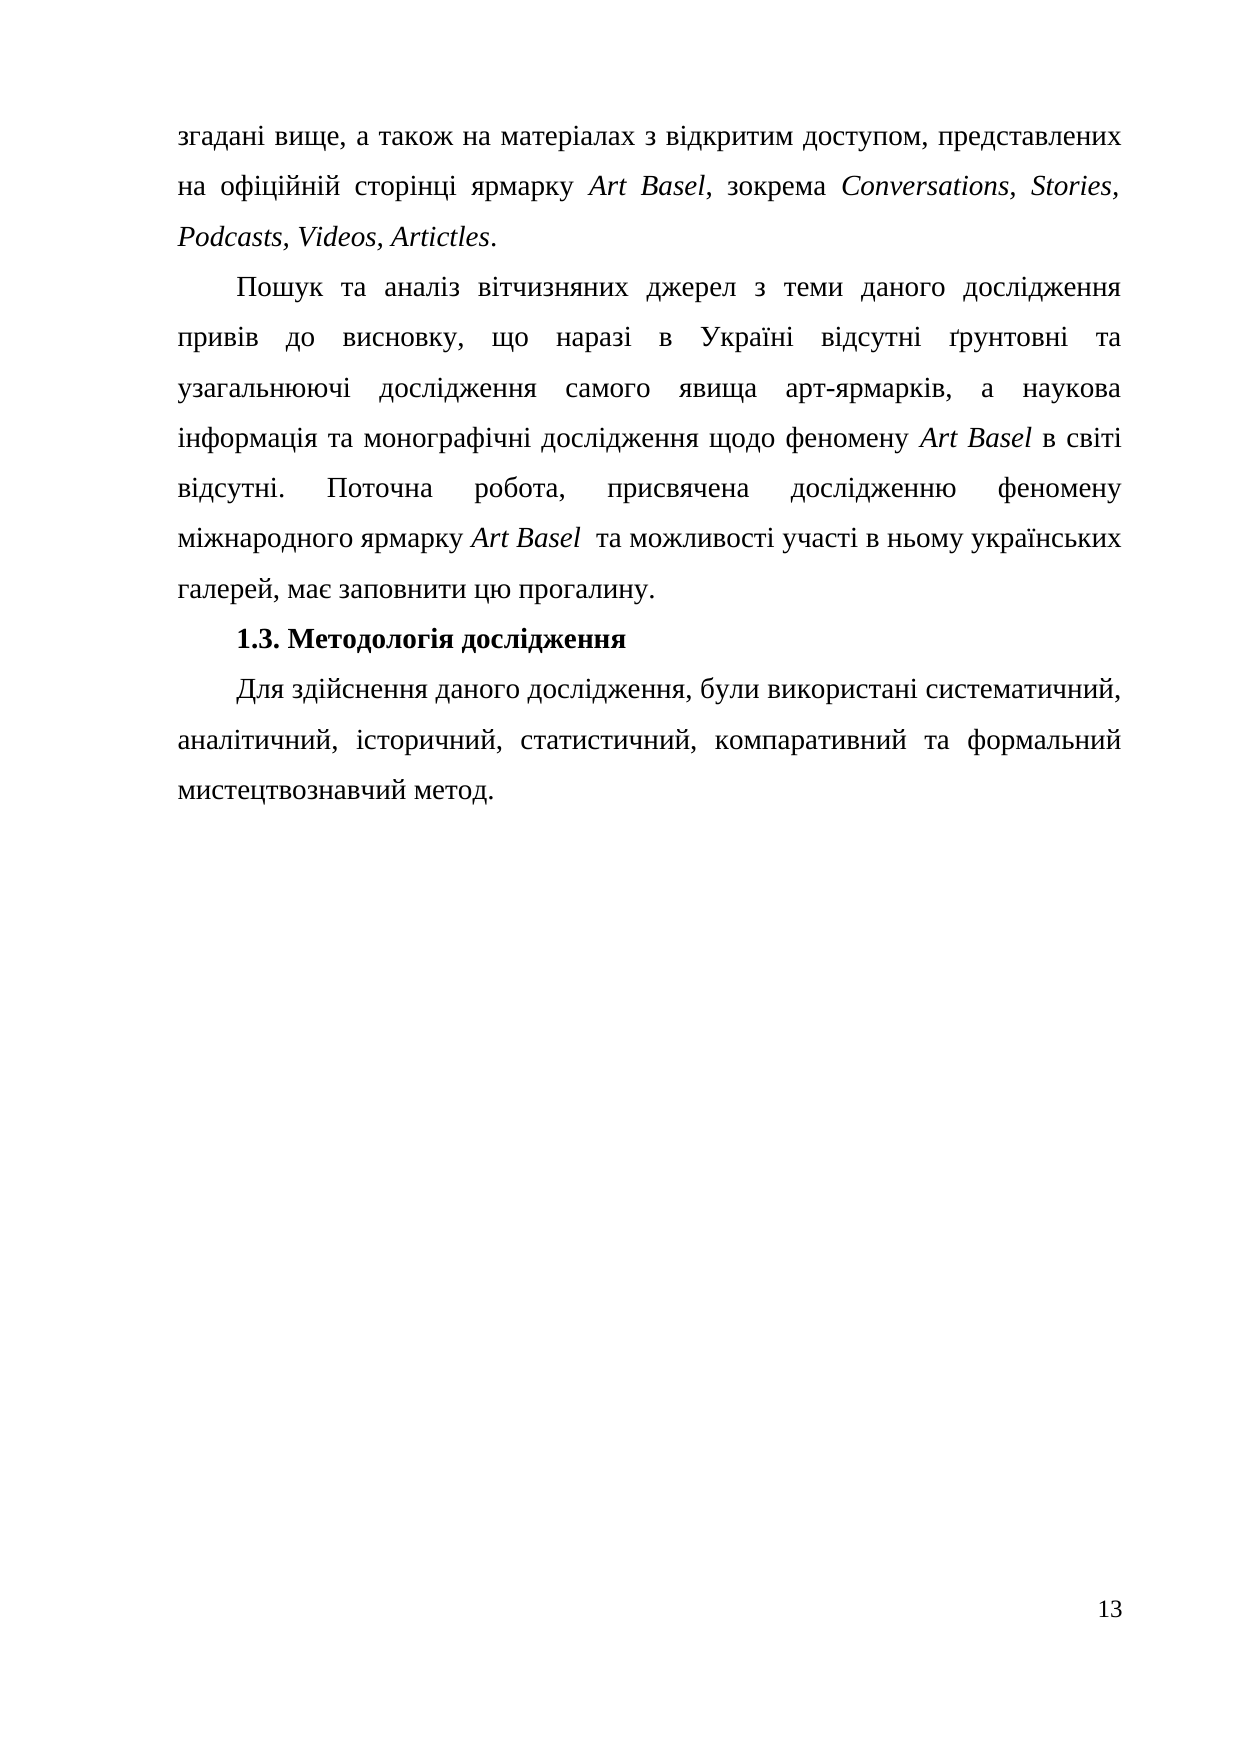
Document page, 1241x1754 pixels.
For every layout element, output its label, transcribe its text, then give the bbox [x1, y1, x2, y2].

text 1.3. Методологія дослідження [177, 621, 1122, 655]
text Для здійснення даного дослідження, були використані систематичний, аналітичний, історичний, статистичний, компаративний та формальний мистецтвознавчий метод. [177, 672, 1122, 806]
text Пошук та аналіз вітчизняних джерел з теми даного дослідження привів до висновку, що наразі в Україні відсутні ґрунтовні та узагальнюючі дослідження самого явища арт-ярмарків, а наукова інформація та монографічні дослідження щодо феномену Art Basel в світі відсутні. Поточна робота, присвячена дослідженню феномену міжнародного ярмарку Art Basel та можливості участі в ньому українських галерей, має заповнити цю прогалину. [177, 269, 1122, 604]
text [177, 118, 1122, 252]
